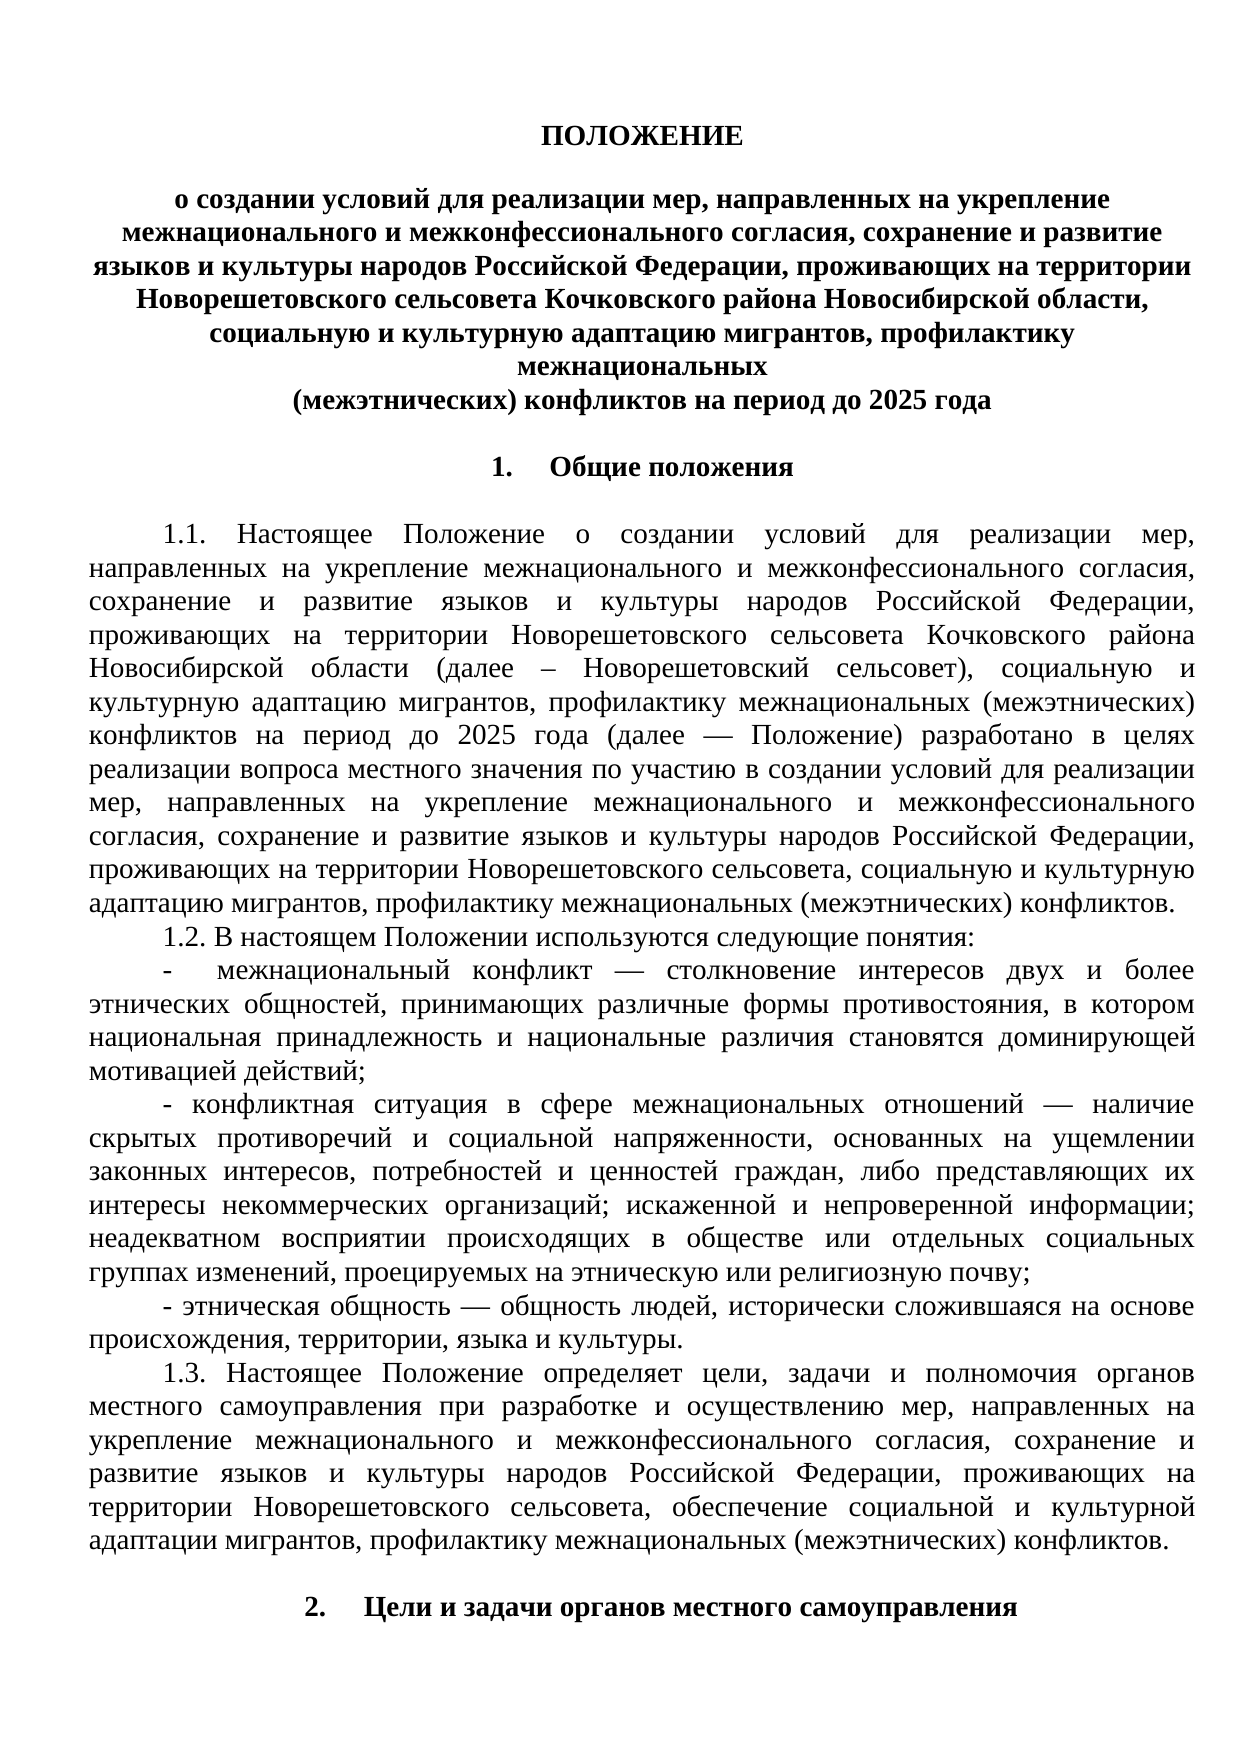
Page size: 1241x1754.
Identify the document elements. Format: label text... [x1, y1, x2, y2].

list Цели и задачи органов местного самоуправления [126, 1589, 1196, 1623]
text ПОЛОЖЕНИЕ [89, 118, 1196, 152]
text 1.3. Настоящее Положение определяет цели, задачи и полномочия органов местного самоуправления при разработке и осуществлению мер, направленных на укрепление межнационального и межконфессионального согласия, сохранение и развитие языков и культуры народов Российской Федерации, проживающих на территории Новорешетовского сельсовета, обеспечение социальной и культурной адаптации мигрантов, профилактику межнациональных (межэтнических) конфликтов. [89, 1355, 1196, 1556]
text 1.1. Настоящее Положение о создании условий для реализации мер, направленных на укрепление межнационального и межконфессионального согласия, сохранение и развитие языков и культуры народов Российской Федерации, проживающих на территории Новорешетовского сельсовета Кочковского района Новосибирской области (далее – Новорешетовский сельсовет), социальную и культурную адаптацию мигрантов, профилактику межнациональных (межэтнических) конфликтов на период до 2025 года (далее — Положение) разработано в целях реализации вопроса местного значения по участию в создании условий для реализации мер, направленных на укрепление межнационального и межконфессионального согласия, сохранение и развитие языков и культуры народов Российской Федерации, проживающих на территории Новорешетовского сельсовета, социальную и культурную адаптацию мигрантов, профилактику межнациональных (межэтнических) конфликтов. [89, 516, 1196, 919]
text 1. Общие положения [89, 449, 1196, 483]
text - этническая общность — общность людей, исторически сложившаяся на основе происхождения, территории, языка и культуры. [89, 1288, 1196, 1355]
text о создании условий для реализации мер, направленных на укрепление межнационального и межконфессионального согласия, сохранение и развитие языков и культуры народов Российской Федерации, проживающих на территории Новорешетовского сельсовета Кочковского района Новосибирской области, социальную и культурную адаптацию мигрантов, профилактику межнациональных [89, 181, 1196, 382]
text - межнациональный конфликт — столкновение интересов двух и более этнических общностей, принимающих различные формы противостояния, в котором национальная принадлежность и национальные различия становятся доминирующей мотивацией действий; [89, 952, 1196, 1086]
text (межэтнических) конфликтов на период до 2025 года [89, 382, 1196, 416]
text - конфликтная ситуация в сфере межнациональных отношений — наличие скрытых противоречий и социальной напряженности, основанных на ущемлении законных интересов, потребностей и ценностей граждан, либо представляющих их интересы некоммерческих организаций; искаженной и непроверенной информации; неадекватном восприятии происходящих в обществе или отдельных социальных группах изменений, проецируемых на этническую или религиозную почву; [89, 1086, 1196, 1288]
text 1.2. В настоящем Положении используются следующие понятия: [89, 919, 1196, 952]
